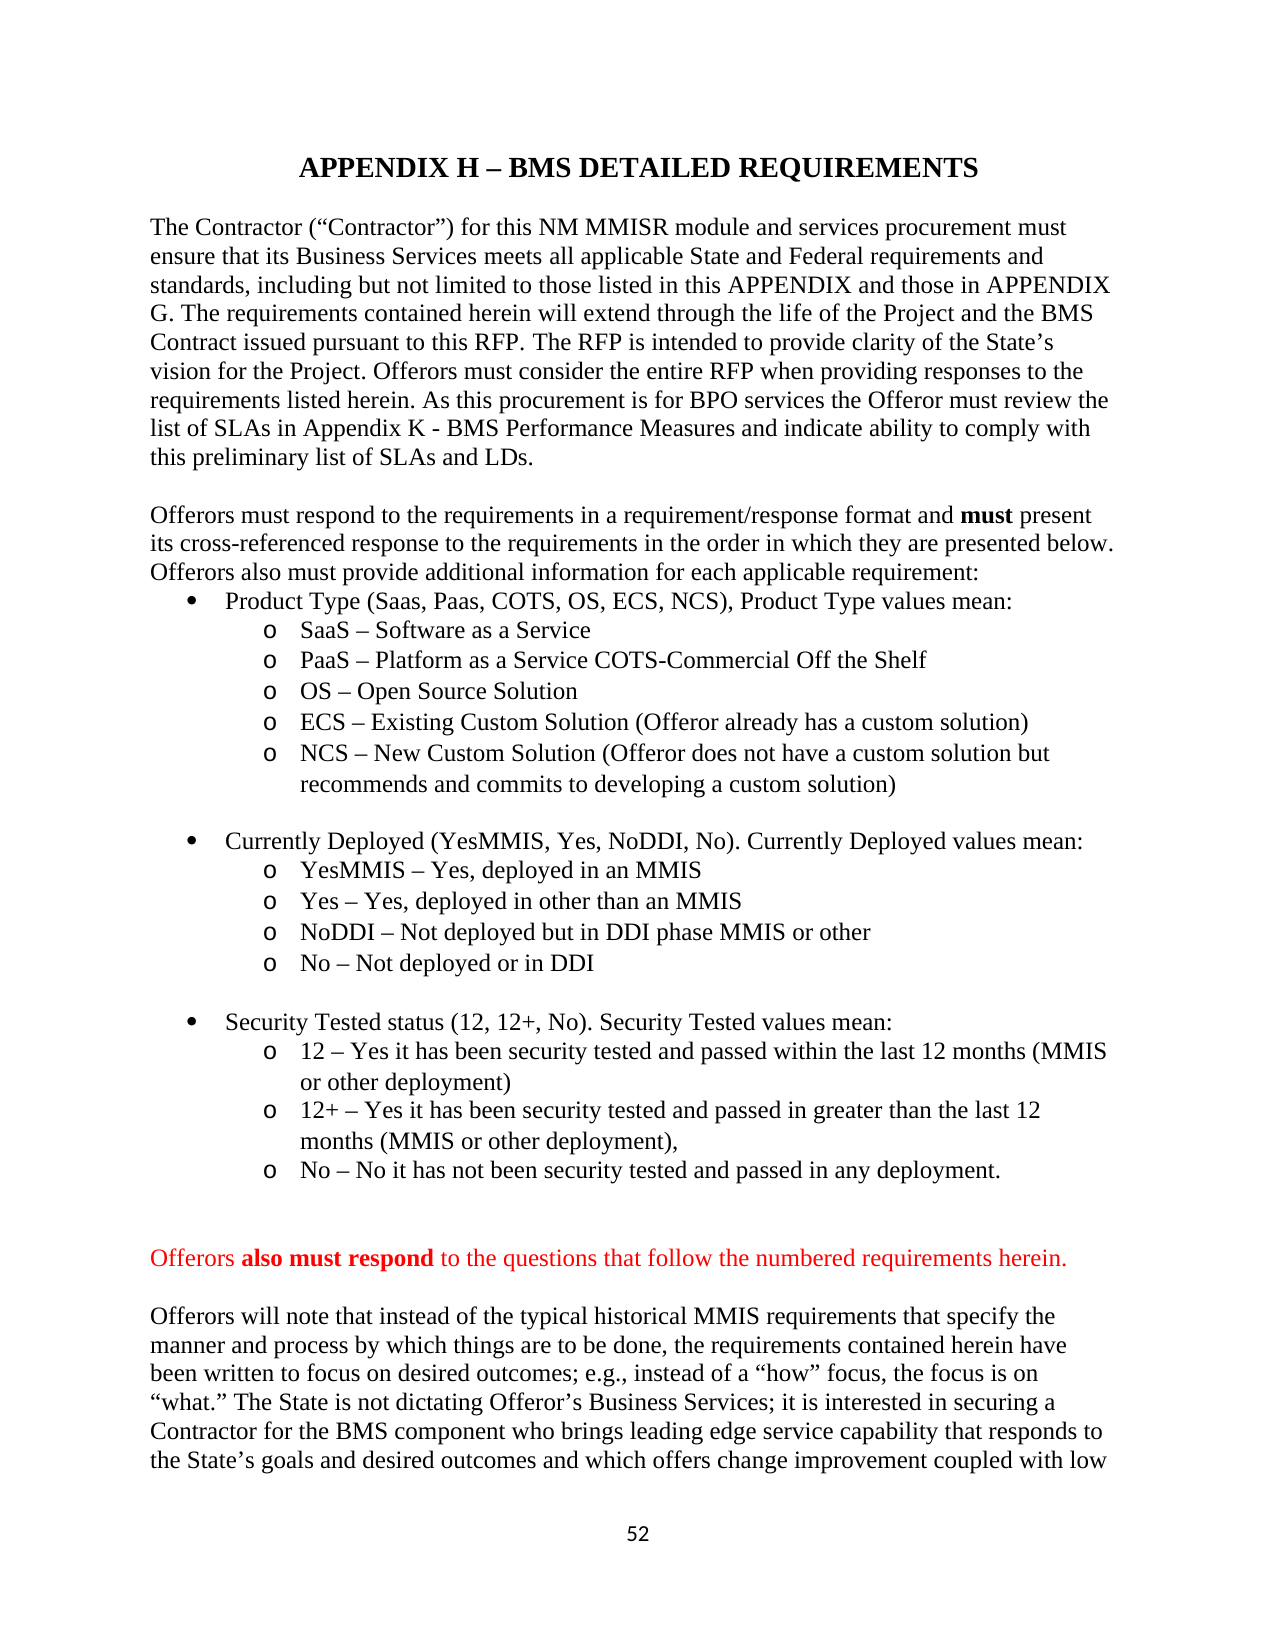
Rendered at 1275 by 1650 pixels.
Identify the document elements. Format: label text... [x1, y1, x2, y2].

list YesMMIS – Yes, deployed in an MMIS [262, 855, 1116, 886]
subtitle APPENDIX H – BMS DETAILED REQUIREMENTS [150, 150, 1127, 183]
list NoDDI – Not deployed but in DDI phase MMIS or other [262, 917, 1116, 948]
list Security Tested status (12, 12+, No). Security Tested values mean: [187, 1007, 1116, 1036]
list Yes – Yes, deployed in other than an MMIS [262, 886, 1116, 917]
list OS – Open Source Solution [262, 676, 1116, 707]
text Offerors must respond to the requirements in a requirement/response format and must present its cross-referenced response to the requirements in the order in which they are presented below. [150, 500, 1116, 557]
list No – Not deployed or in DDI [262, 948, 1116, 978]
text The Contractor (“Contractor”) for this NM MMISR module and services procurement must ensure that its Business Services meets all applicable State and Federal requirements and standards, including but not limited to those listed in this APPENDIX and those in APPENDIX G. The requirements contained herein will extend through the life of the Project and the BMS Contract issued pursuant to this RFP. The RFP is intended to provide clarity of the State’s vision for the Project. Offerors must consider the entire RFP when providing responses to the requirements listed herein. As this procurement is for BPO services the Offeror must review the list of SLAs in Appendix K - BMS Performance Measures and indicate ability to comply with this preliminary list of SLAs and LDs. [150, 212, 1116, 471]
list ECS – Existing Custom Solution (Offeror already has a custom solution) [262, 707, 1116, 738]
list SaaS – Software as a Service [262, 615, 1116, 646]
list No – No it has not been security tested and passed in any deployment. [262, 1155, 1116, 1186]
list PaaS – Platform as a Service COTS-Commercial Off the Shelf [262, 646, 1116, 676]
list 12 – Yes it has been security tested and passed within the last 12 months (MMIS or other deployment) [262, 1036, 1116, 1096]
list NCS – New Custom Solution (Offeror does not have a custom solution but recommends and commits to developing a custom solution) [262, 738, 1116, 798]
list 12+ – Yes it has been security tested and passed in greater than the last 12 months (MMIS or other deployment), [262, 1096, 1116, 1155]
list Product Type (Saas, Paas, COTS, OS, ECS, NCS), Product Type values mean: [187, 586, 1116, 615]
text Offerors also must provide additional information for each applicable requirement: [150, 557, 1116, 586]
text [150, 1301, 1116, 1473]
list Currently Deployed (YesMMIS, Yes, NoDDI, No). Currently Deployed values mean: [187, 826, 1116, 855]
text Offerors also must respond to the questions that follow the numbered requirements herein. [150, 1243, 1116, 1272]
